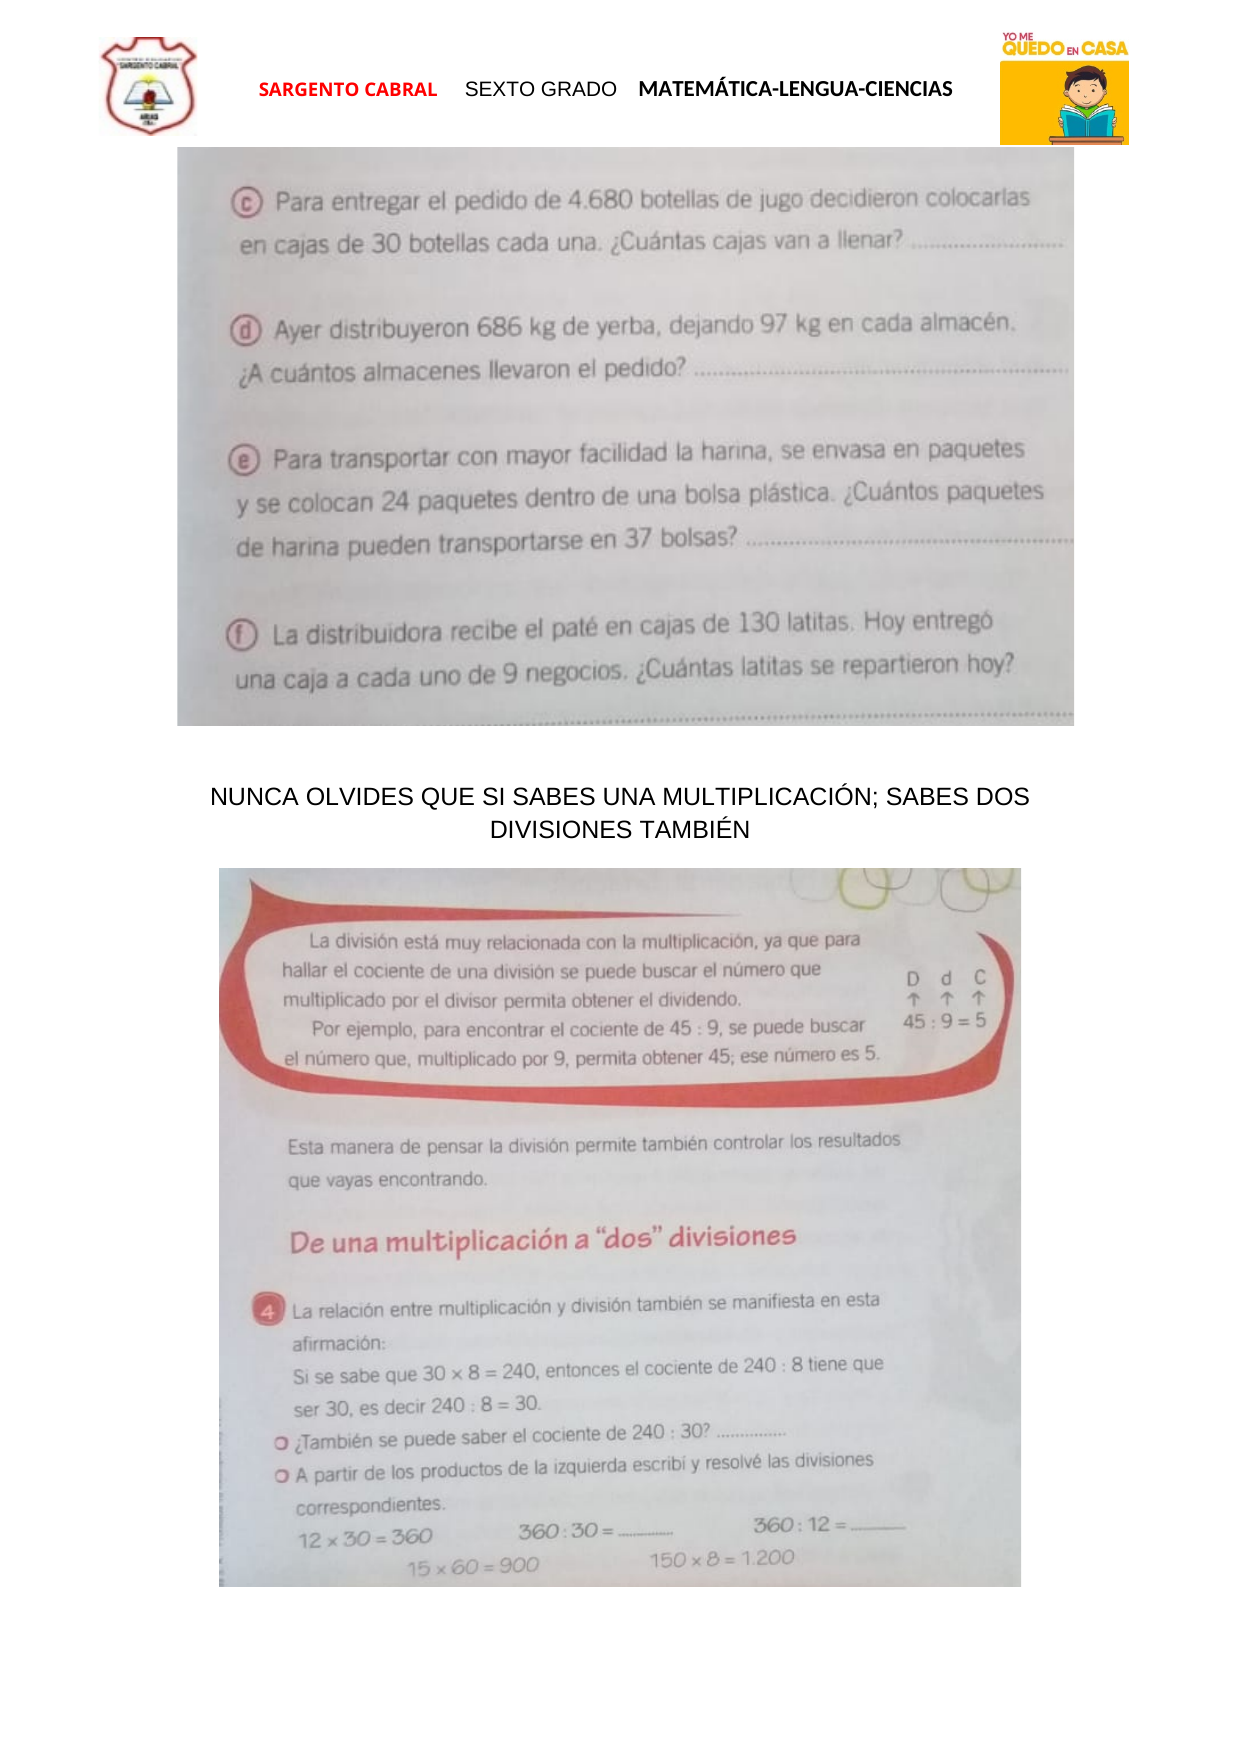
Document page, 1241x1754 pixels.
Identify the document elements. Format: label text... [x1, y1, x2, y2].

picture [1000, 30, 1129, 145]
picture [98, 37, 198, 136]
picture [177, 147, 1075, 726]
text NUNCA OLVIDES QUE SI SABES UNA MULTIPLICACIÓN; SABES DOS DIVISIONES TAMBIÉN [177, 782, 1063, 844]
picture [219, 868, 1022, 1587]
